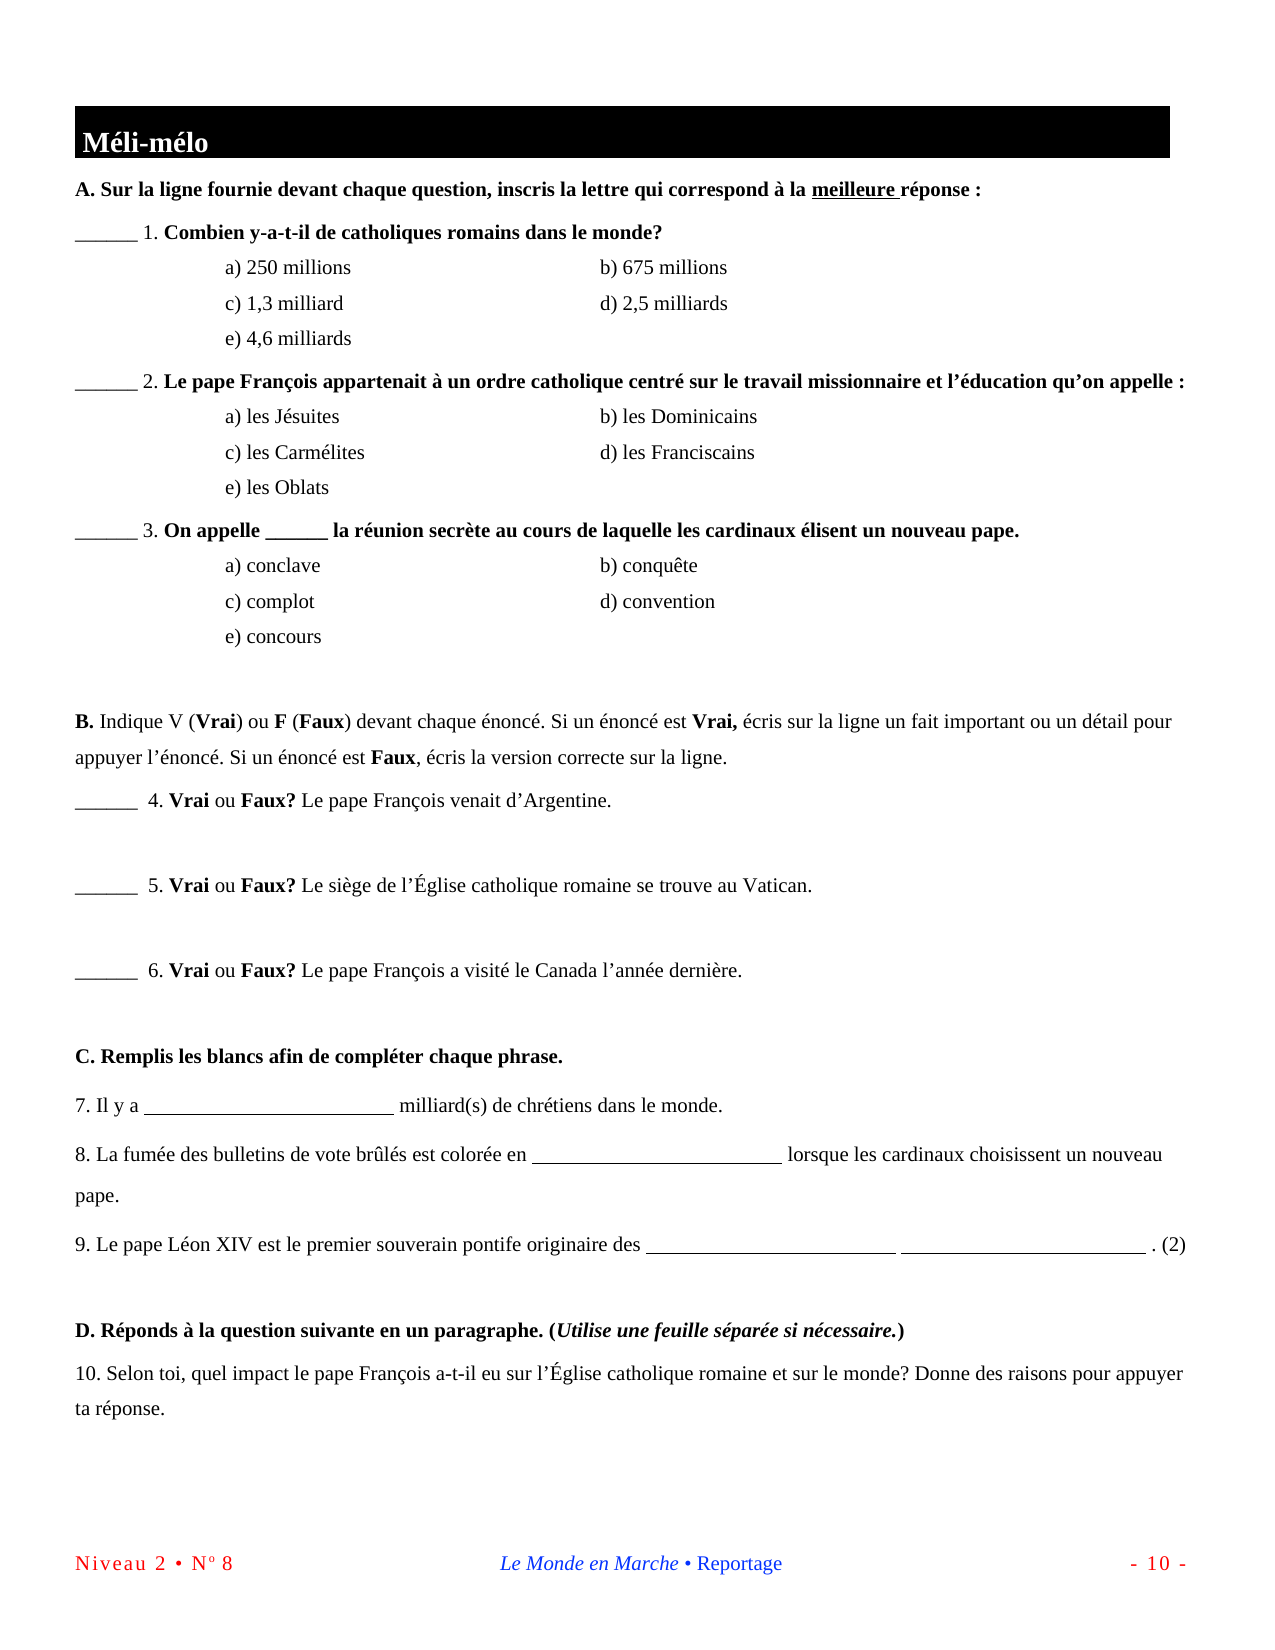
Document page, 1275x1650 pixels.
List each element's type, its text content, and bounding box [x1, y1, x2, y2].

text C. Remplis les blancs afin de compléter chaque phrase. [75, 1032, 1200, 1068]
text A. Sur la ligne fournie devant chaque question, inscris la lettre qui correspond à la meilleure réponse : [75, 166, 1200, 201]
text ______ 2. Le pape François appartenait à un ordre catholique centré sur le travail missionnaire et l’éducation qu’on appelle : a) les Jésuites b) les Dominicains c) les Carmélites d) les Franciscains e) les Oblats [75, 357, 1200, 499]
text ______ 4. Vrai ou Faux? Le pape François venait d’Argentine. [75, 776, 1200, 812]
text D. Réponds à la question suivante en un paragraphe. (Utilise une feuille séparée si nécessaire.) [75, 1306, 1200, 1342]
text ______ 3. On appelle ______ la réunion secrète au cours de laquelle les cardinaux élisent un nouveau pape. a) conclave b) conquête c) complot d) convention e) concours [75, 506, 1200, 648]
text ______ 1. Combien y-a-t-il de catholiques romains dans le monde? a) 250 millions b) 675 millions c) 1,3 milliard d) 2,5 milliards e) 4,6 milliards [75, 208, 1200, 350]
text ______ 6. Vrai ou Faux? Le pape François a visité le Canada l’année dernière. [75, 947, 1200, 982]
text B. Indique V (Vrai) ou F (Faux) devant chaque énoncé. Si un énoncé est Vrai, écris sur la ligne un fait important ou un détail pour appuyer l’énoncé. Si un énoncé est Faux, écris la version correcte sur la ligne. [75, 698, 1200, 769]
text 7. Il y a milliard(s) de chrétiens dans le monde. [75, 1075, 1200, 1117]
text 8. La fumée des bulletins de vote brûlés est colorée en lorsque les cardinaux choisissent un nouveau pape. [75, 1124, 1200, 1207]
text 9. Le pape Léon XIV est le premier souverain pontife originaire des . (2) [75, 1215, 1200, 1256]
text 10. Selon toi, quel impact le pape François a-t-il eu sur l’Église catholique romaine et sur le monde? Donne des raisons pour appuyer ta réponse. [75, 1349, 1200, 1420]
text Méli-mélo [75, 106, 1170, 158]
text ______ 5. Vrai ou Faux? Le siège de l’Église catholique romaine se trouve au Vatican. [75, 862, 1200, 897]
